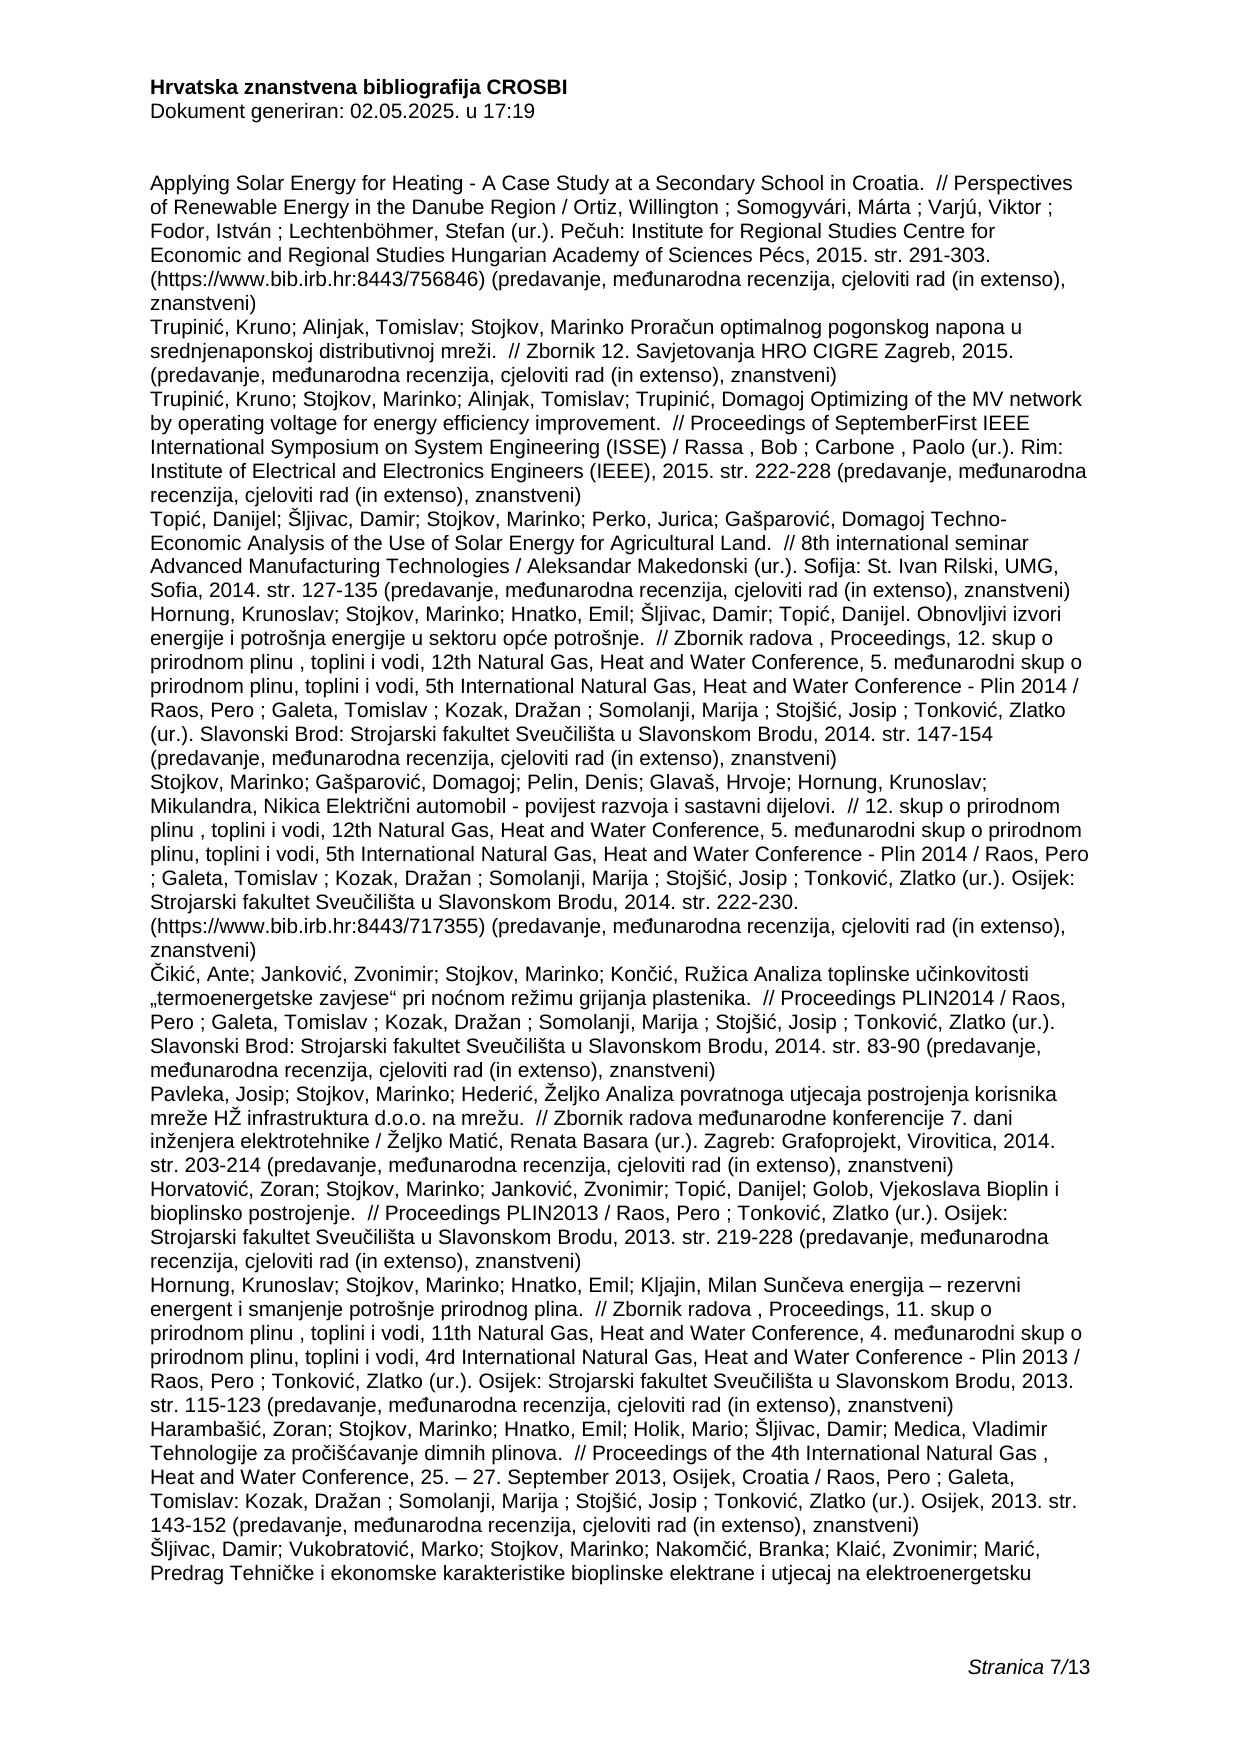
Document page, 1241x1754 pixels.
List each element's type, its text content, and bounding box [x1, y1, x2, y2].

text Trupinić, Kruno; Alinjak, Tomislav; Stojkov, Marinko [150, 315, 1090, 387]
text Hornung, Krunoslav; Stojkov, Marinko; Hnatko, Emil; Šljivac, Damir; Topić, Danijel. [150, 602, 1090, 770]
text Čikić, Ante; Janković, Zvonimir; Stojkov, Marinko; Končić, Ružica [150, 962, 1090, 1081]
text Topić, Danijel; Šljivac, Damir; Stojkov, Marinko; Perko, Jurica; Gašparović, Domagoj [150, 506, 1090, 602]
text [150, 171, 1090, 315]
text Stojkov, Marinko; Gašparović, Domagoj; Pelin, Denis; Glavaš, Hrvoje; Hornung, Krunoslav; Mikulandra, Nikica [150, 770, 1090, 962]
text Harambašić, Zoran; Stojkov, Marinko; Hnatko, Emil; Holik, Mario; Šljivac, Damir; Medica, Vladimir [150, 1417, 1090, 1537]
text Pavleka, Josip; Stojkov, Marinko; Hederić, Željko [150, 1081, 1090, 1177]
text Hornung, Krunoslav; Stojkov, Marinko; Hnatko, Emil; Kljajin, Milan [150, 1273, 1090, 1417]
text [150, 1537, 1090, 1584]
text Trupinić, Kruno; Stojkov, Marinko; Alinjak, Tomislav; Trupinić, Domagoj [150, 387, 1090, 506]
text Horvatović, Zoran; Stojkov, Marinko; Janković, Zvonimir; Topić, Danijel; Golob, Vjekoslava [150, 1177, 1090, 1273]
